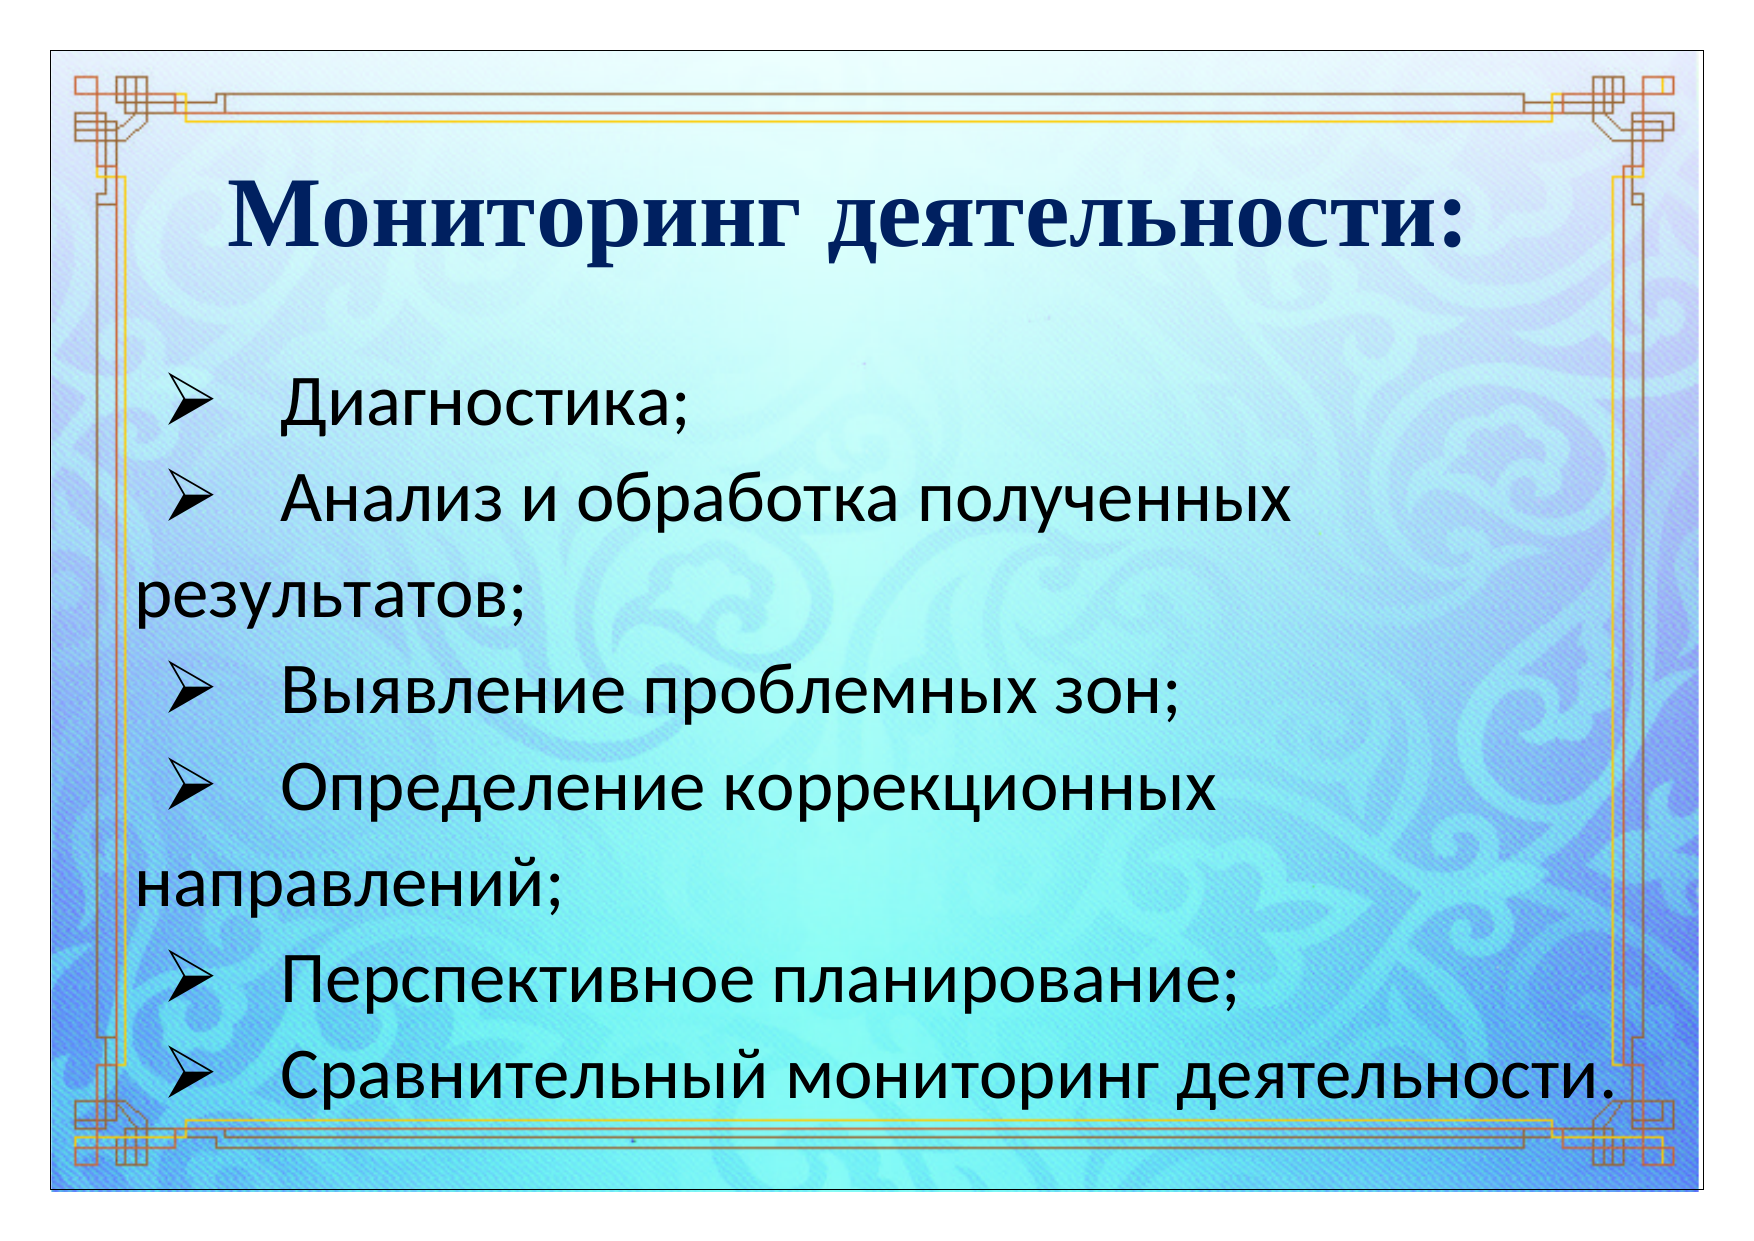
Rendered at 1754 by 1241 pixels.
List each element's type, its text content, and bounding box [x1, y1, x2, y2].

list Выявление проблемных зон; [134, 643, 1639, 732]
list Определение коррекционных направлений; [134, 739, 1639, 924]
list Диагностика; [134, 354, 1639, 444]
list Анализ и обработка полученных результатов; [134, 451, 1639, 636]
list Сравнительный мониторинг деятельности. [134, 1028, 1639, 1117]
text Мониторинг деятельности: [59, 153, 1639, 268]
list Перспективное планирование; [134, 931, 1639, 1021]
picture [51, 51, 1699, 1189]
